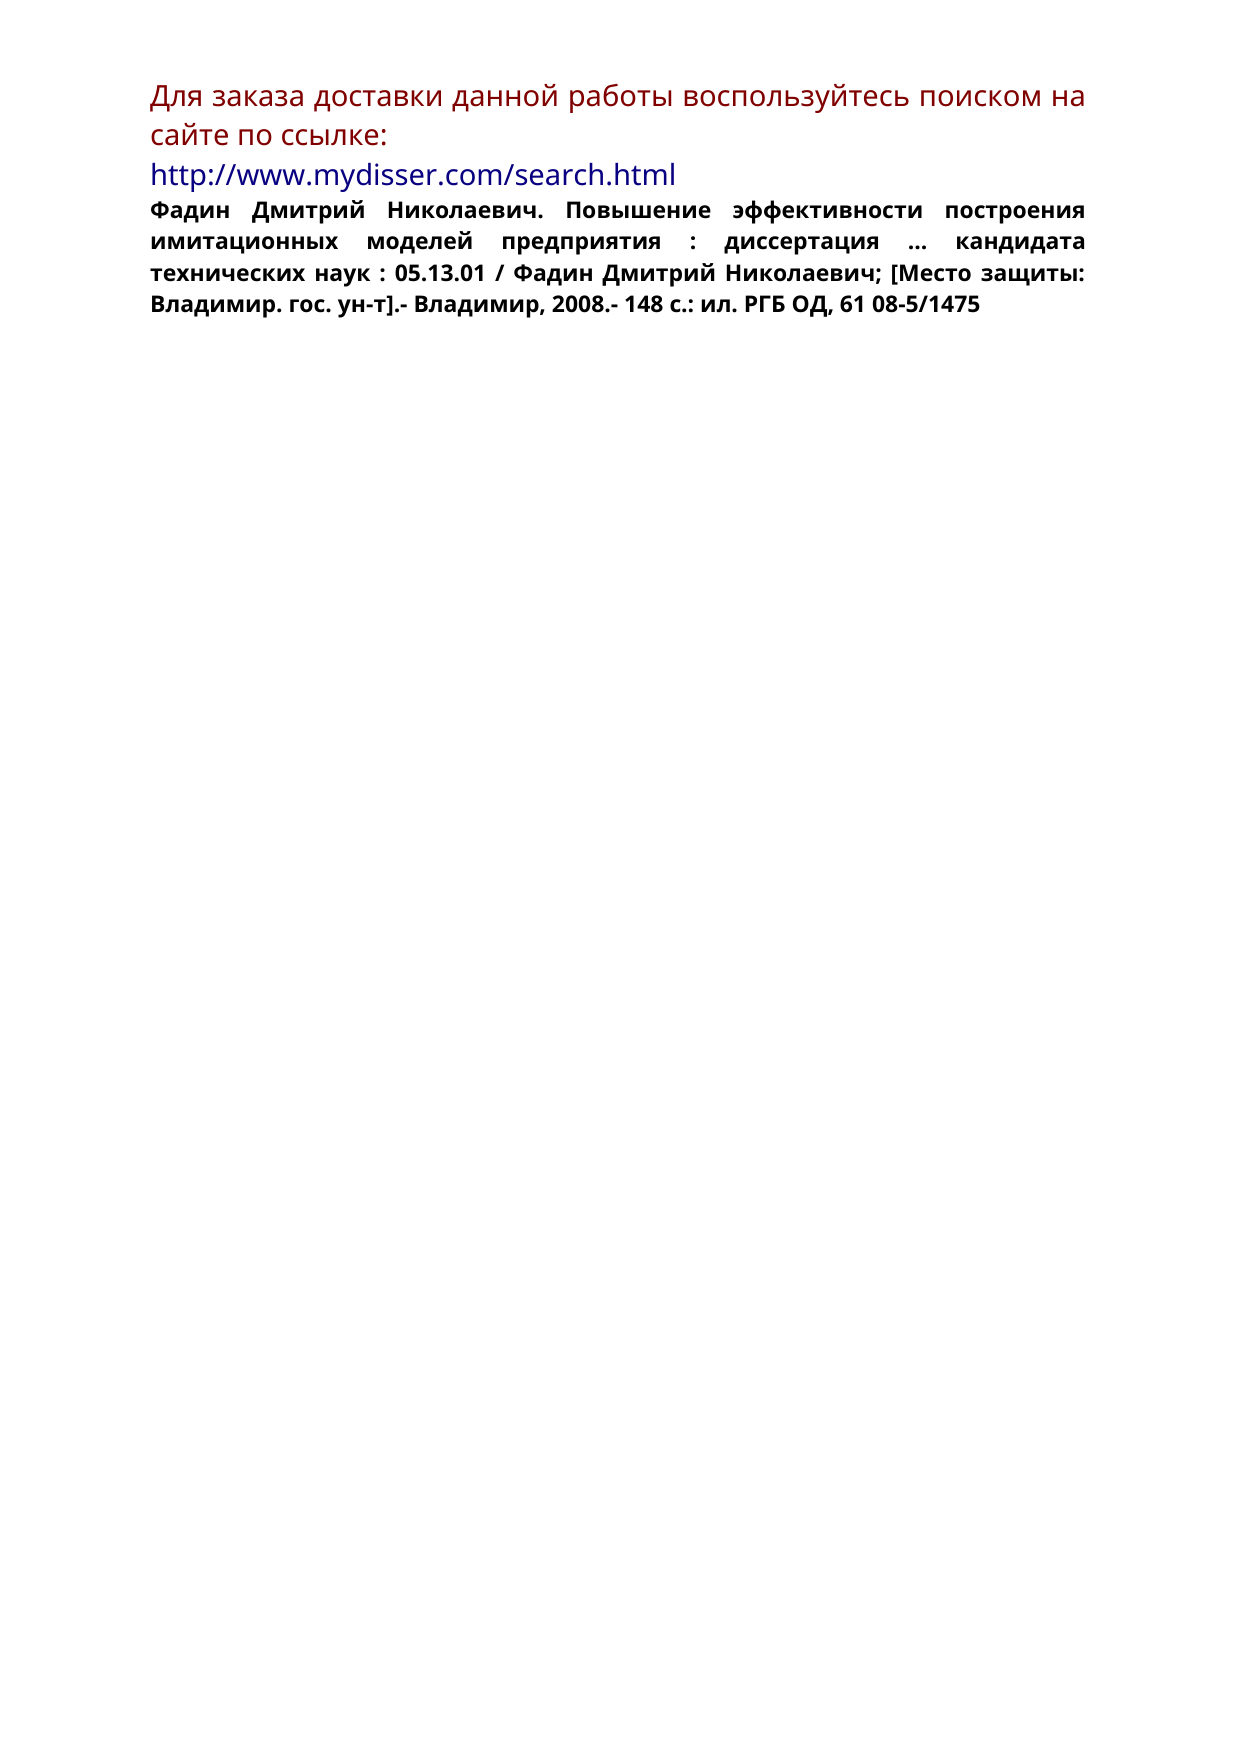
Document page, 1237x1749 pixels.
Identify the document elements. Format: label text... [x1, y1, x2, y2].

text Фадин Дмитрий Николаевич. Повышение эффективности построения имитационных моделей предприятия : диссертация ... кандидата технических наук : 05.13.01 / Фадин Дмитрий Николаевич; [Место защиты: Владимир. гос. ун-т].- Владимир, 2008.- 148 с.: ил. РГБ ОД, 61 08-5/1475 [150, 194, 1086, 319]
